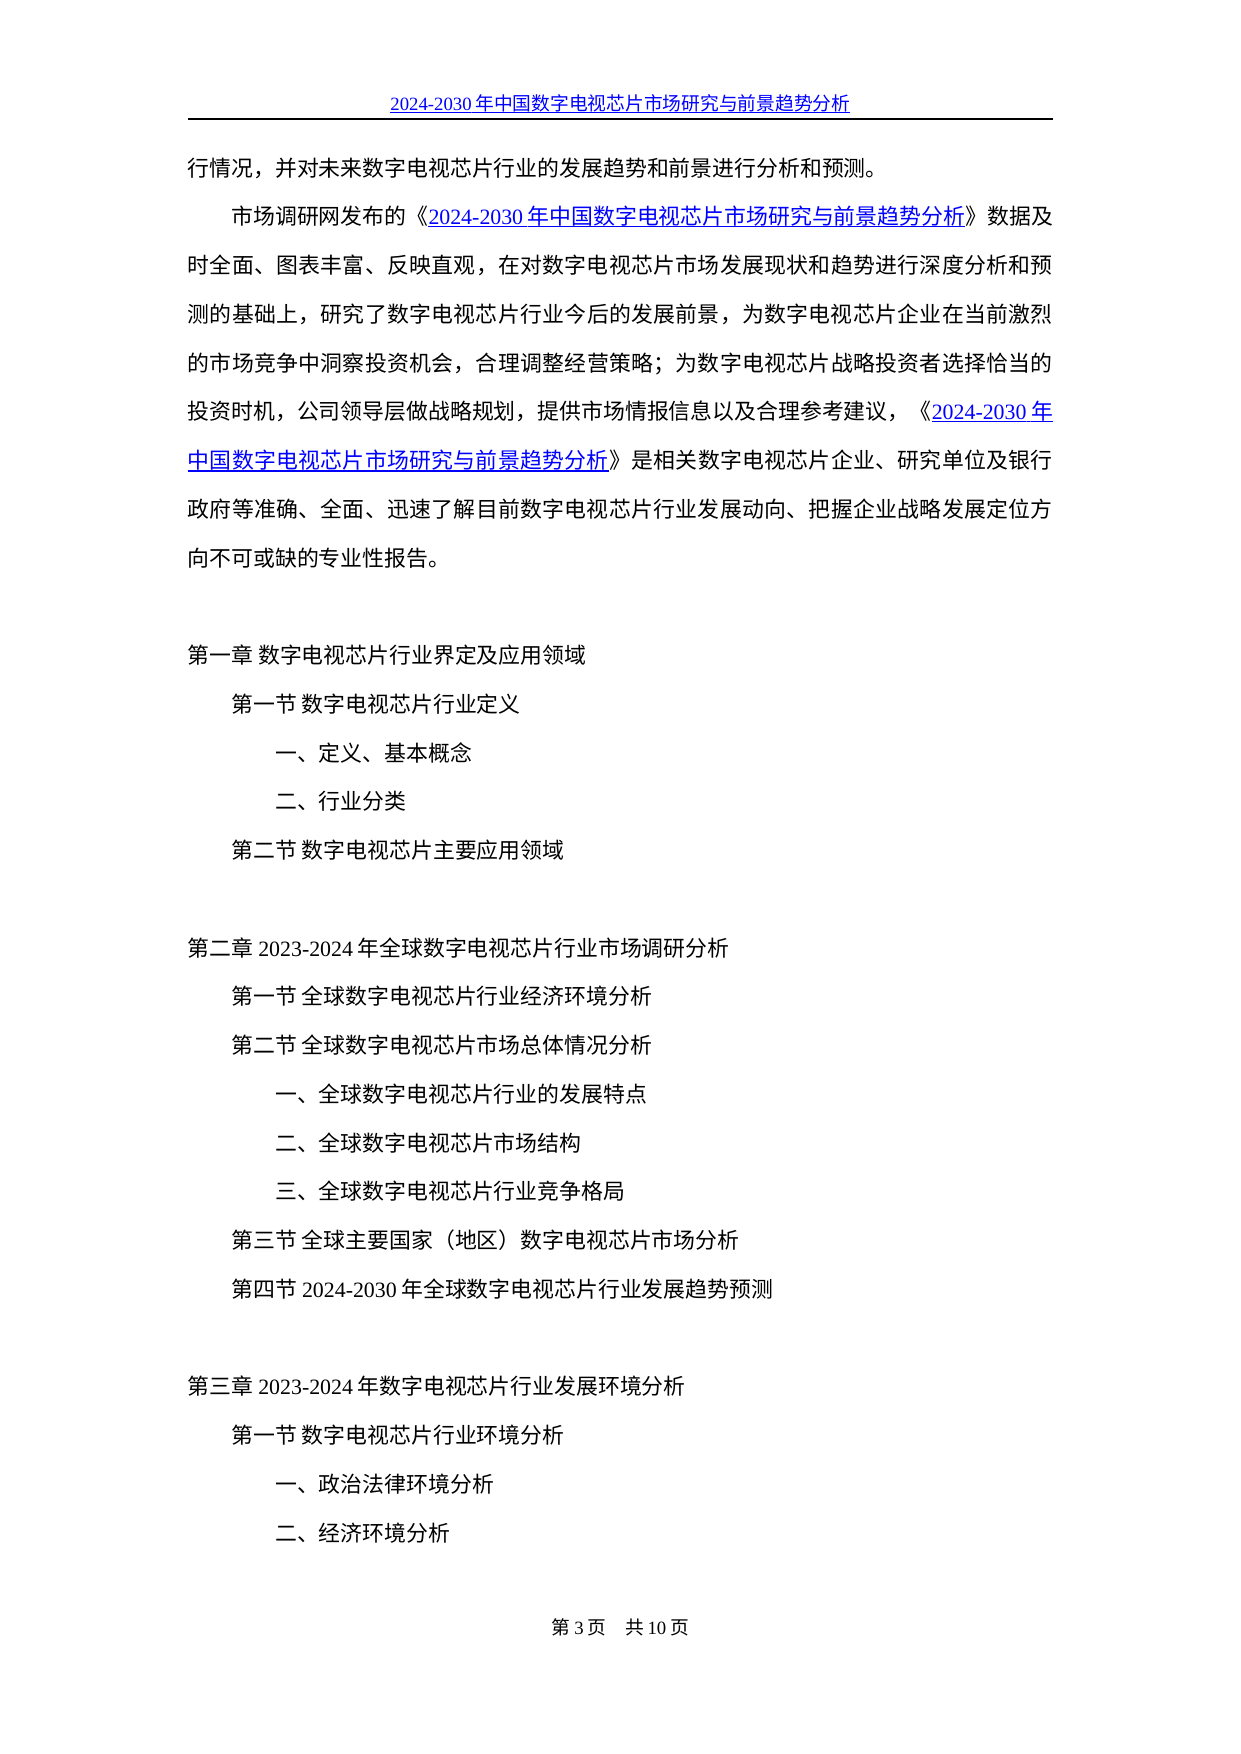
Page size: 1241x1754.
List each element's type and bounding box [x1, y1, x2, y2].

text [187, 150, 1053, 1548]
